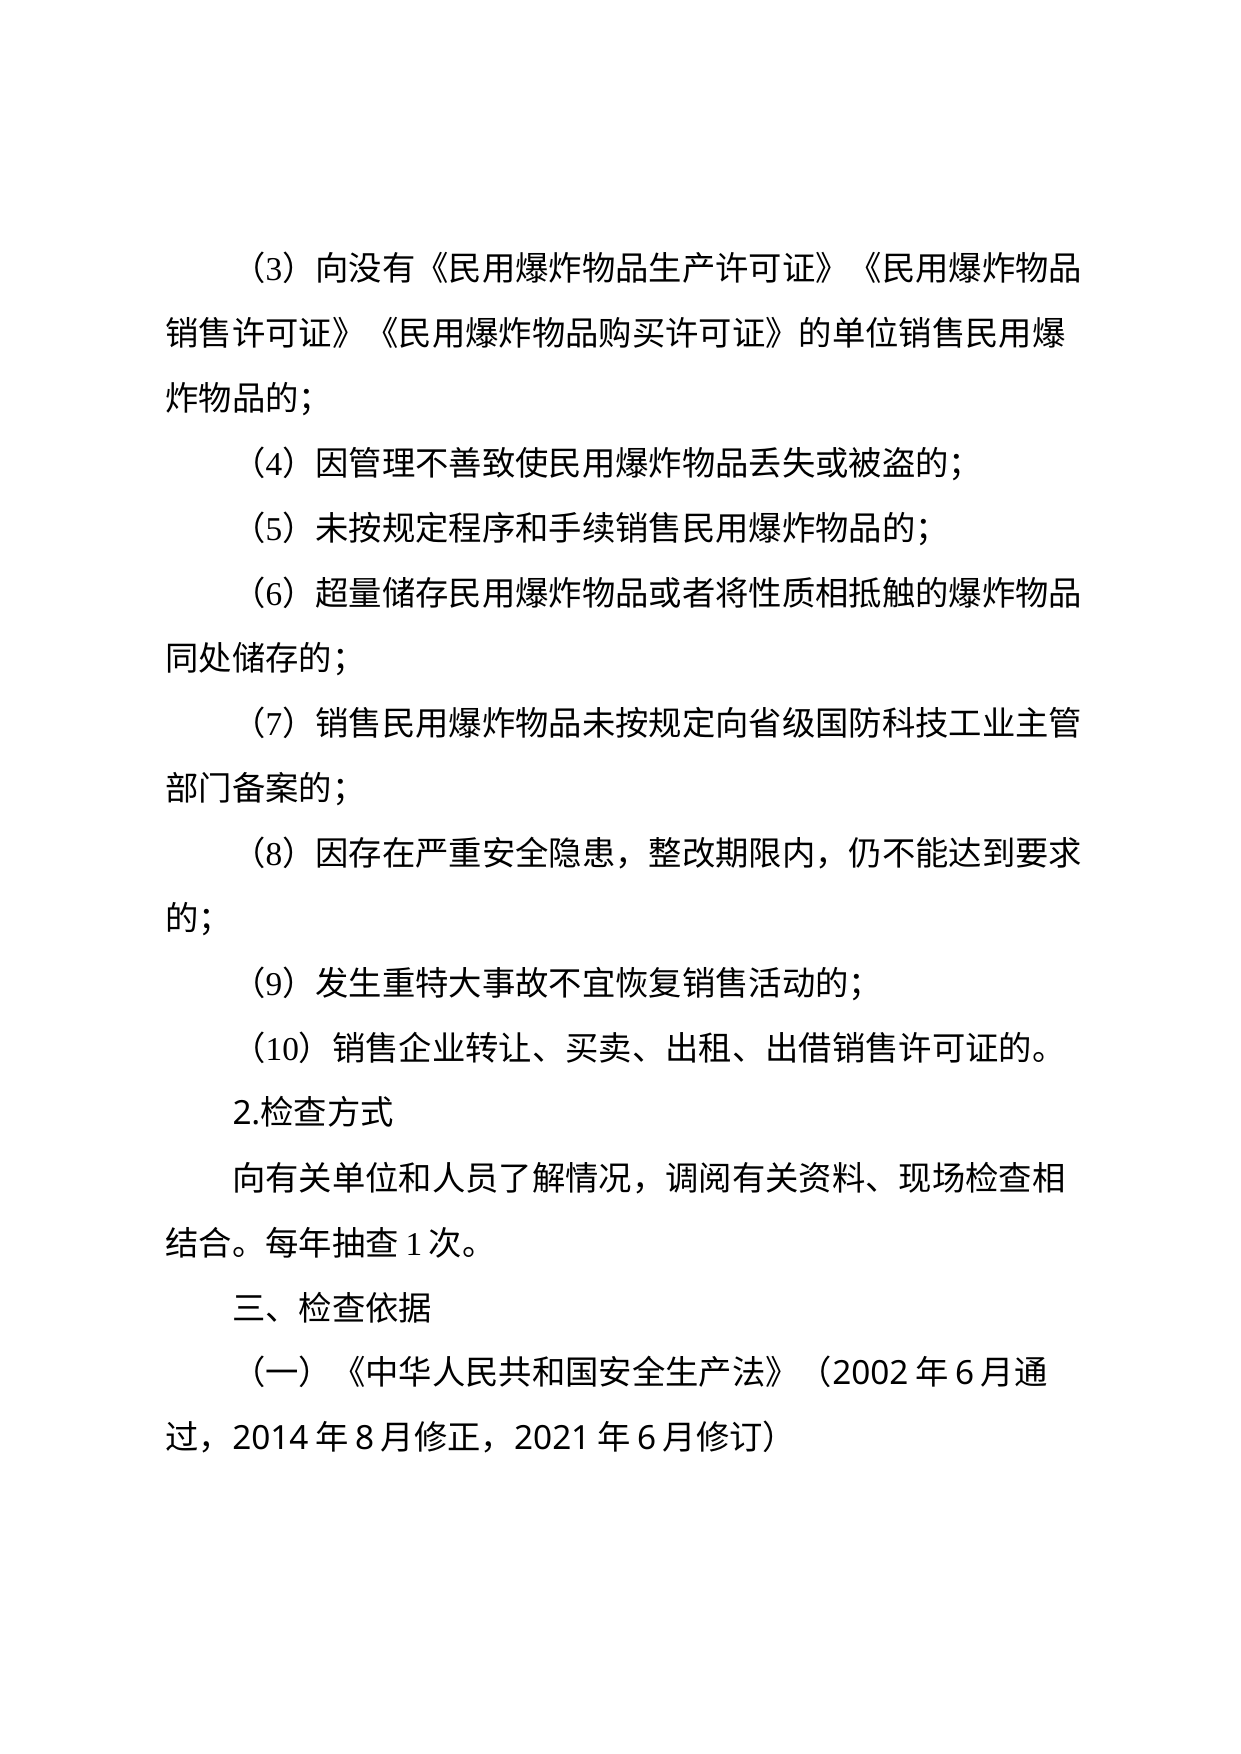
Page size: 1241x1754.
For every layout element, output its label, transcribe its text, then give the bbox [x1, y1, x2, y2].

text （3）向没有《民用爆炸物品生产许可证》《民用爆炸物品销售许可证》《民用爆炸物品购买许可证》的单位销售民用爆炸物品的； [165, 233, 1087, 428]
text （8）因存在严重安全隐患，整改期限内，仍不能达到要求的； [165, 818, 1087, 948]
subtitle 三、检查依据 [165, 1273, 1087, 1338]
text 向有关单位和人员了解情况，调阅有关资料、现场检查相结合。每年抽查1次。 [165, 1143, 1087, 1273]
text （4）因管理不善致使民用爆炸物品丢失或被盗的； [165, 428, 1087, 493]
subtitle 2.检查方式 [165, 1078, 1087, 1143]
subtitle （一）《中华人民共和国安全生产法》（2002年6月通过，2014年8月修正，2021年6月修订） [165, 1338, 1087, 1468]
text （5）未按规定程序和手续销售民用爆炸物品的； [165, 493, 1087, 558]
text （9）发生重特大事故不宜恢复销售活动的； [165, 948, 1087, 1013]
text （10）销售企业转让、买卖、出租、出借销售许可证的。 [165, 1013, 1087, 1078]
text （7）销售民用爆炸物品未按规定向省级国防科技工业主管部门备案的； [165, 688, 1087, 818]
text （6）超量储存民用爆炸物品或者将性质相抵触的爆炸物品同处储存的； [165, 558, 1087, 688]
